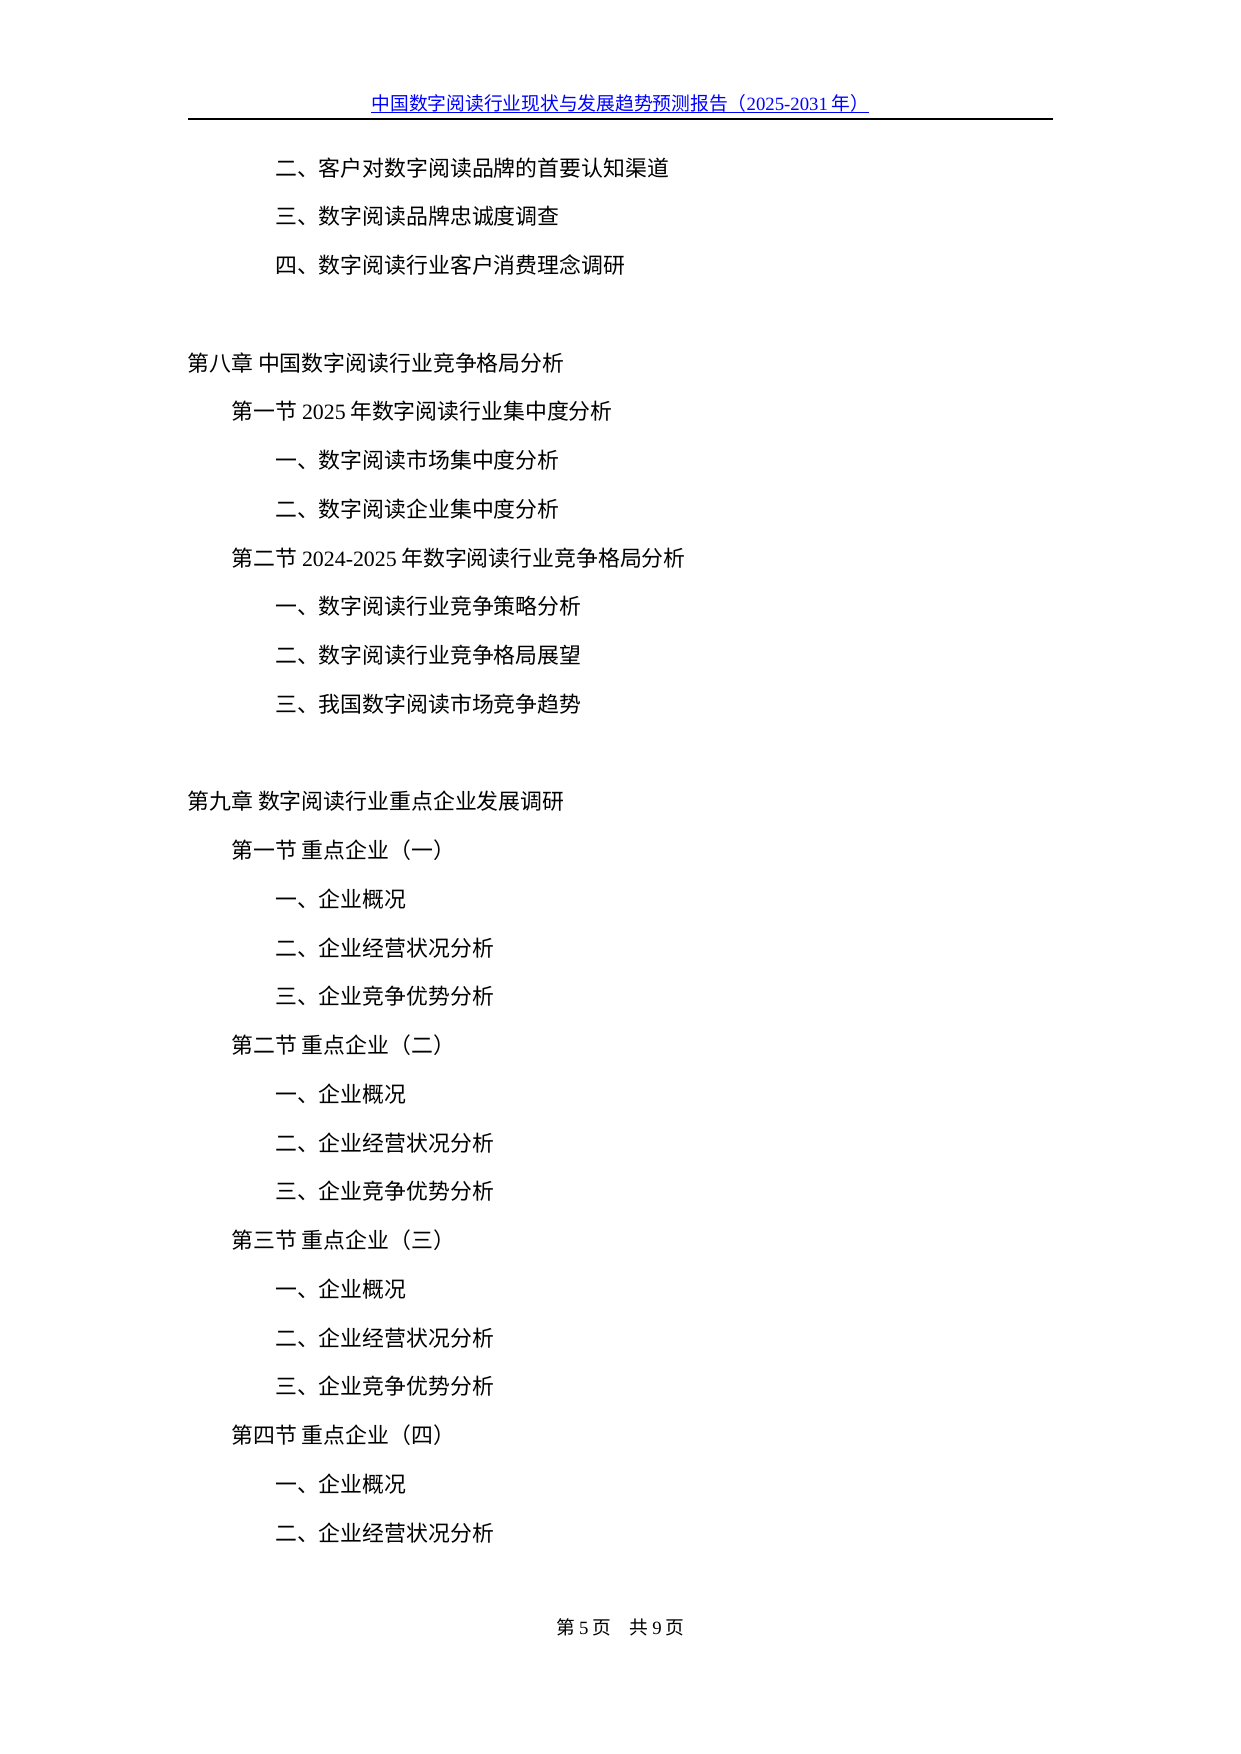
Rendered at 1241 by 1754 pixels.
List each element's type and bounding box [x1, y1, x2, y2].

text [187, 150, 1053, 1548]
